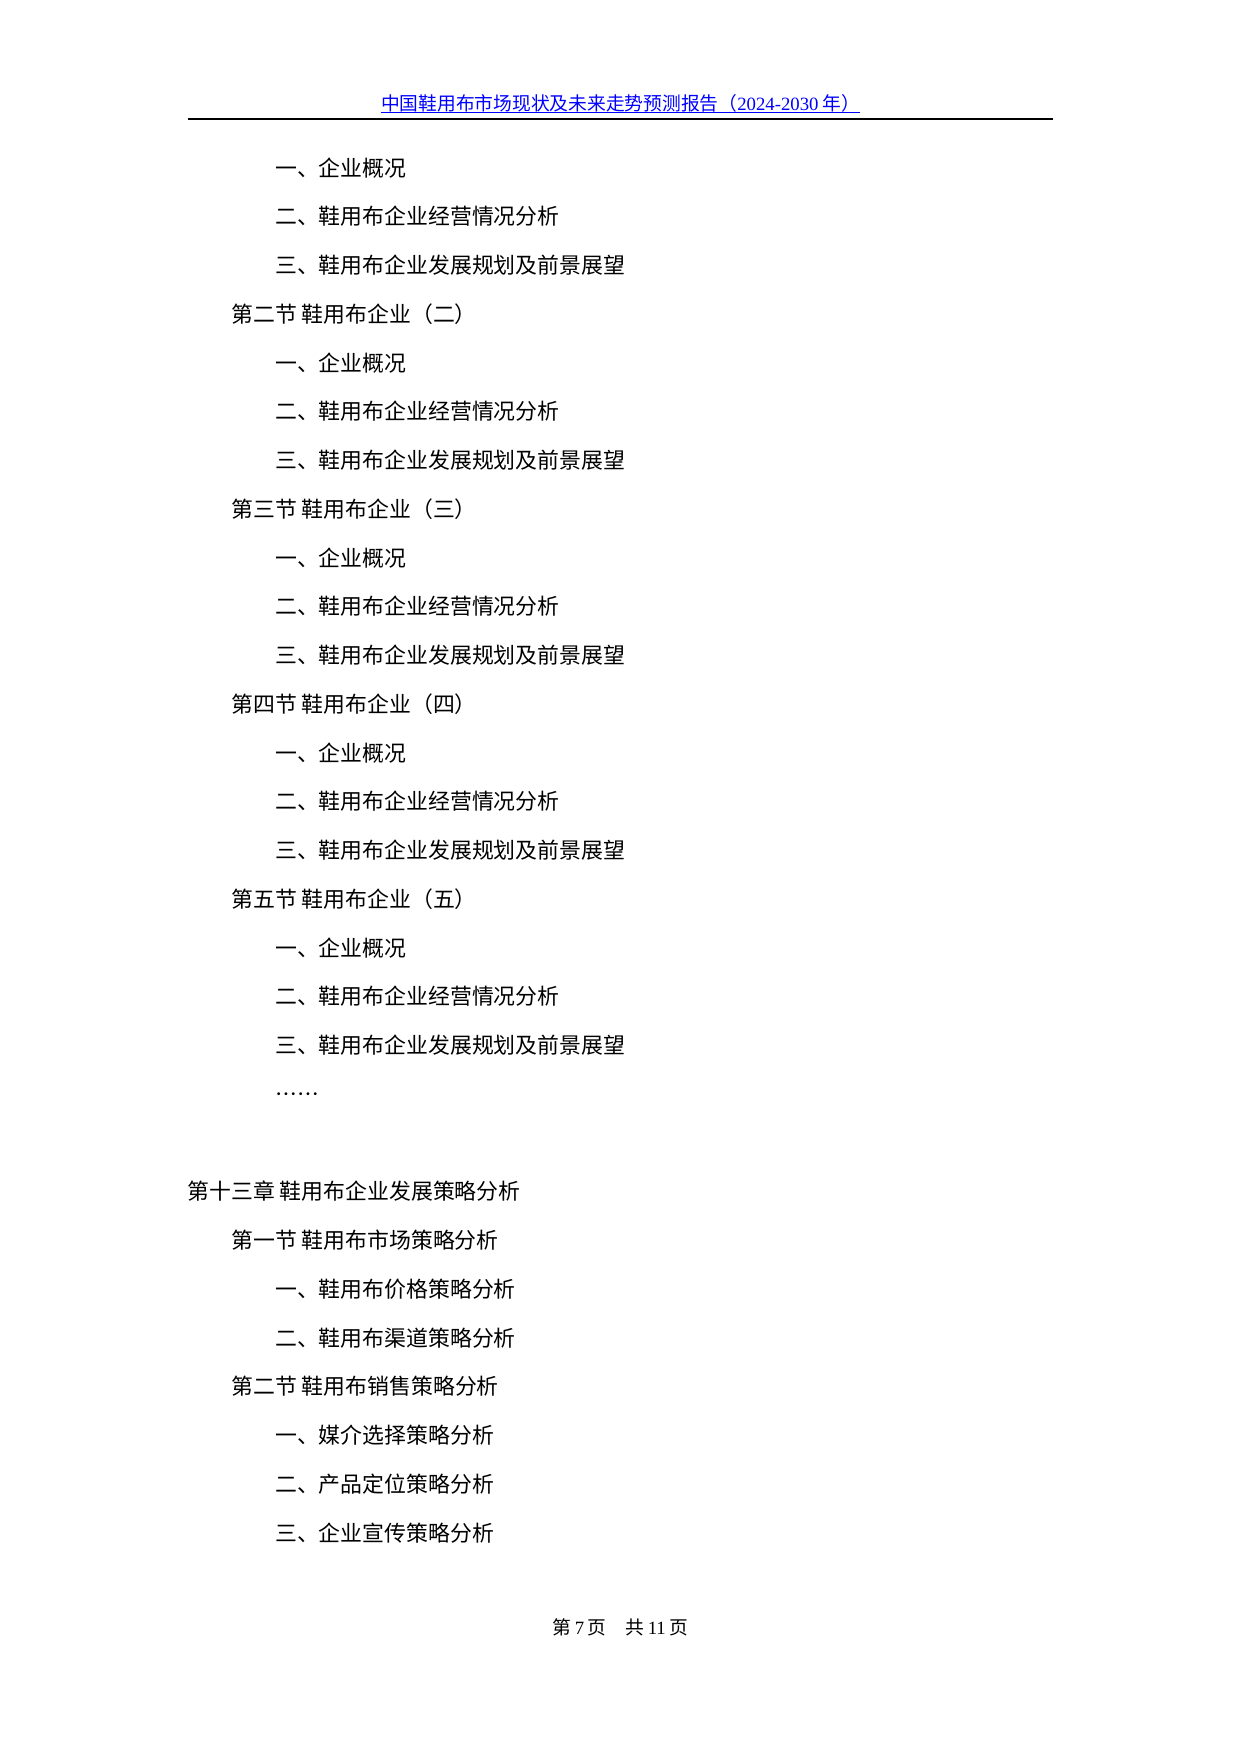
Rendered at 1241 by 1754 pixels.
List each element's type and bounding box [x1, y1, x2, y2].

text [187, 150, 1053, 1548]
